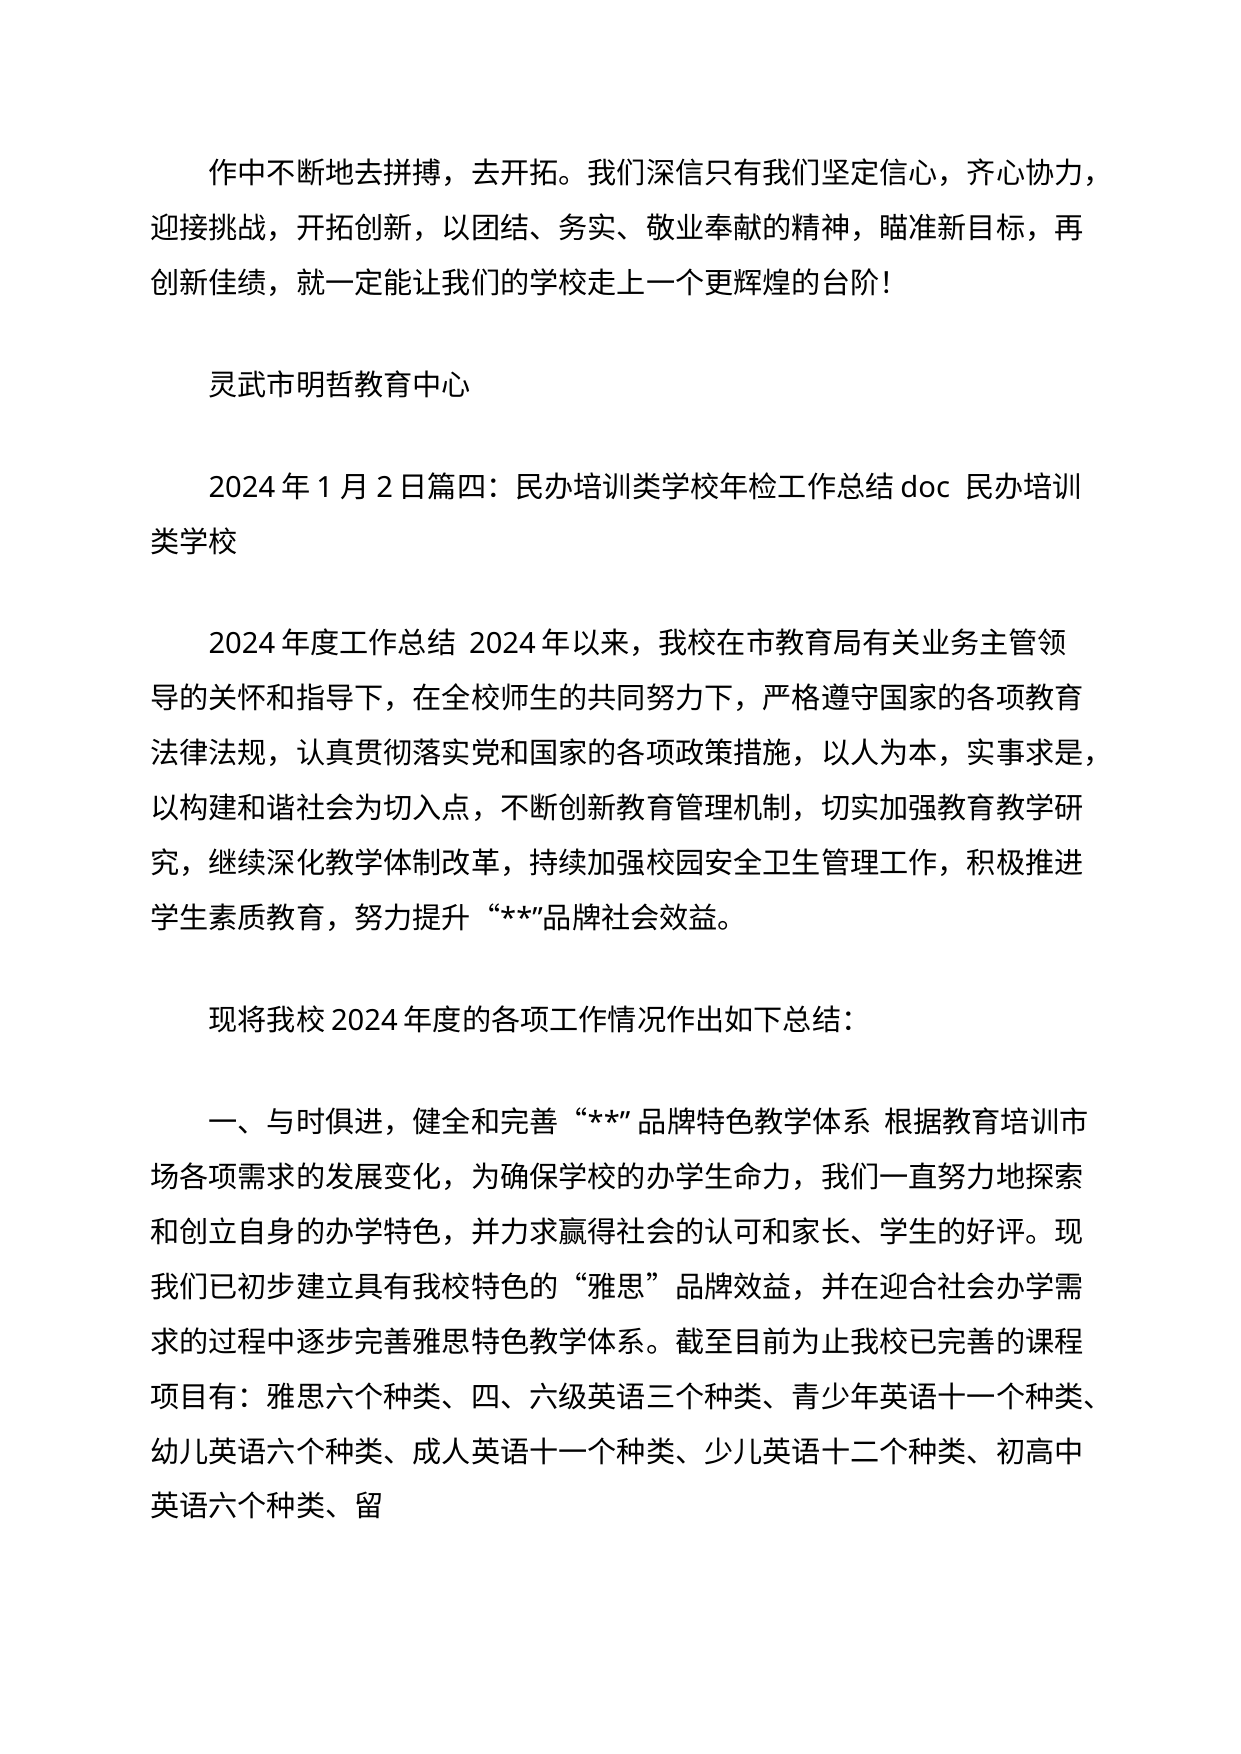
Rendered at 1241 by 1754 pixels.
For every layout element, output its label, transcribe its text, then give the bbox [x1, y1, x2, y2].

text 2024年度工作总结 2024年以来，我校在市教育局有关业务主管领导的关怀和指导下，在全校师生的共同努力下，严格遵守国家的各项教育法律法规，认真贯彻落实党和国家的各项政策措施，以人为本，实事求是，以构建和谐社会为切入点，不断创新教育管理机制，切实加强教育教学研究，继续深化教学体制改革，持续加强校园安全卫生管理工作，积极推进学生素质教育，努力提升“**”品牌社会效益。 [150, 620, 1090, 937]
text 2024年1 月 2日篇四：民办培训类学校年检工作总结doc 民办培训类学校 [150, 463, 1090, 561]
text 灵武市明哲教育中心 [150, 362, 1090, 404]
text 一、与时俱进，健全和完善“**” 品牌特色教学体系 根据教育培训市场各项需求的发展变化，为确保学校的办学生命力，我们一直努力地探索和创立自身的办学特色，并力求赢得社会的认可和家长、学生的好评。现我们已初步建立具有我校特色的“雅思”品牌效益，并在迎合社会办学需求的过程中逐步完善雅思特色教学体系。截至目前为止我校已完善的课程项目有：雅思六个种类、四、六级英语三个种类、青少年英语十一个种类、幼儿英语六个种类、成人英语十一个种类、少儿英语十二个种类、初高中英语六个种类、留 [150, 1099, 1090, 1525]
text 现将我校2024年度的各项工作情况作出如下总结： [150, 997, 1090, 1039]
text 作中不断地去拼搏，去开拓。我们深信只有我们坚定信心，齐心协力，迎接挑战，开拓创新，以团结、务实、敬业奉献的精神，瞄准新目标，再创新佳绩，就一定能让我们的学校走上一个更辉煌的台阶！ [150, 150, 1090, 302]
